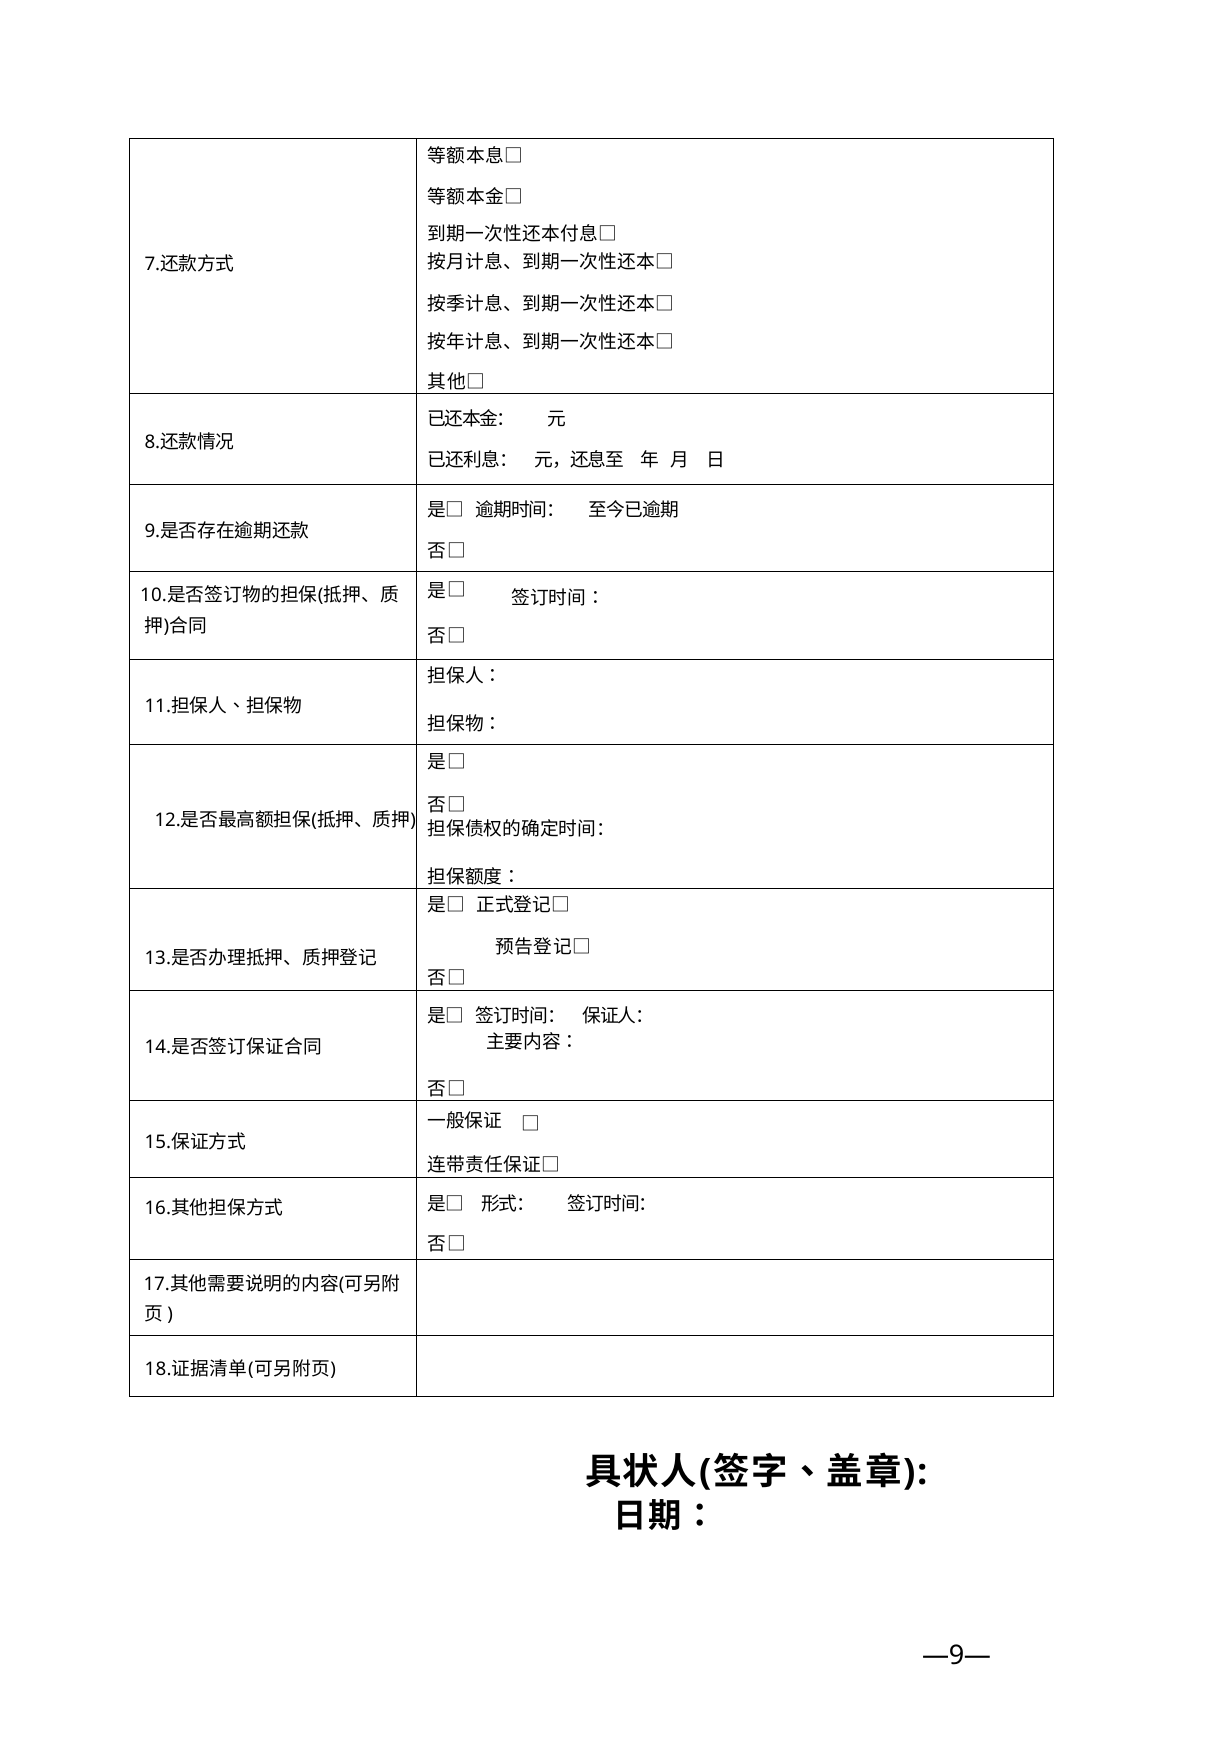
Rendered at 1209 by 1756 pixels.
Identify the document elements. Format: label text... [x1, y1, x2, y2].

table_cell [417, 1336, 1053, 1396]
table_cell [417, 1260, 1053, 1335]
table_cell 是□ 否□ 担保债权的确定时间： 担保额度： [417, 745, 1053, 888]
table_cell 17.其他需要说明的内容(可另附 页 ) [130, 1260, 416, 1335]
table_cell 是□ 正式登记□ 预告登记□ 否□ [417, 889, 1053, 989]
text 具状人(签字、盖章): [585, 1448, 1055, 1493]
table_cell 12.是否最高额担保(抵押、质押) [130, 745, 416, 888]
table_cell 15.保证方式 [130, 1101, 416, 1177]
table_cell 是□ 形式： 签订时间： 否□ [417, 1178, 1053, 1259]
table_cell 签订时间： [489, 572, 1053, 659]
table_cell 已还本金： 元 已还利息： 元，还息至 年 月 日 [417, 394, 1053, 483]
table_cell 是□ 否□ [417, 572, 489, 659]
text 日期： [613, 1495, 1055, 1535]
table_cell 是□ 签订时间： 保证人： 主要内容： 否□ [417, 991, 1053, 1100]
table_cell 10.是否签订物的担保(抵押、质 押)合同 [130, 572, 416, 659]
table_cell 8.还款情况 [130, 394, 416, 483]
table_cell 16.其他担保方式 [130, 1178, 416, 1259]
table_cell 是□ 逾期时间： 至今已逾期 否□ [417, 485, 1053, 571]
table_header 等额本息□ 等额本金□ 到期一次性还本付息□ 按月计息、到期一次性还本□ 按季计息、到期一次性还本□ 按年计息、到期一次性还本□ 其他□ [417, 139, 1053, 393]
table_cell 担保人： 担保物： [417, 660, 1053, 744]
text —9— [922, 1642, 1055, 1670]
table_cell 14.是否签订保证合同 [130, 991, 416, 1100]
table_cell 18.证据清单(可另附页) [130, 1336, 416, 1396]
table_cell 13.是否办理抵押、质押登记 [130, 889, 416, 989]
table_cell 一般保证 □ 连带责任保证□ [417, 1101, 1053, 1177]
table_cell 9.是否存在逾期还款 [130, 485, 416, 571]
table_cell 11.担保人、担保物 [130, 660, 416, 744]
table_header 7.还款方式 [130, 139, 416, 393]
